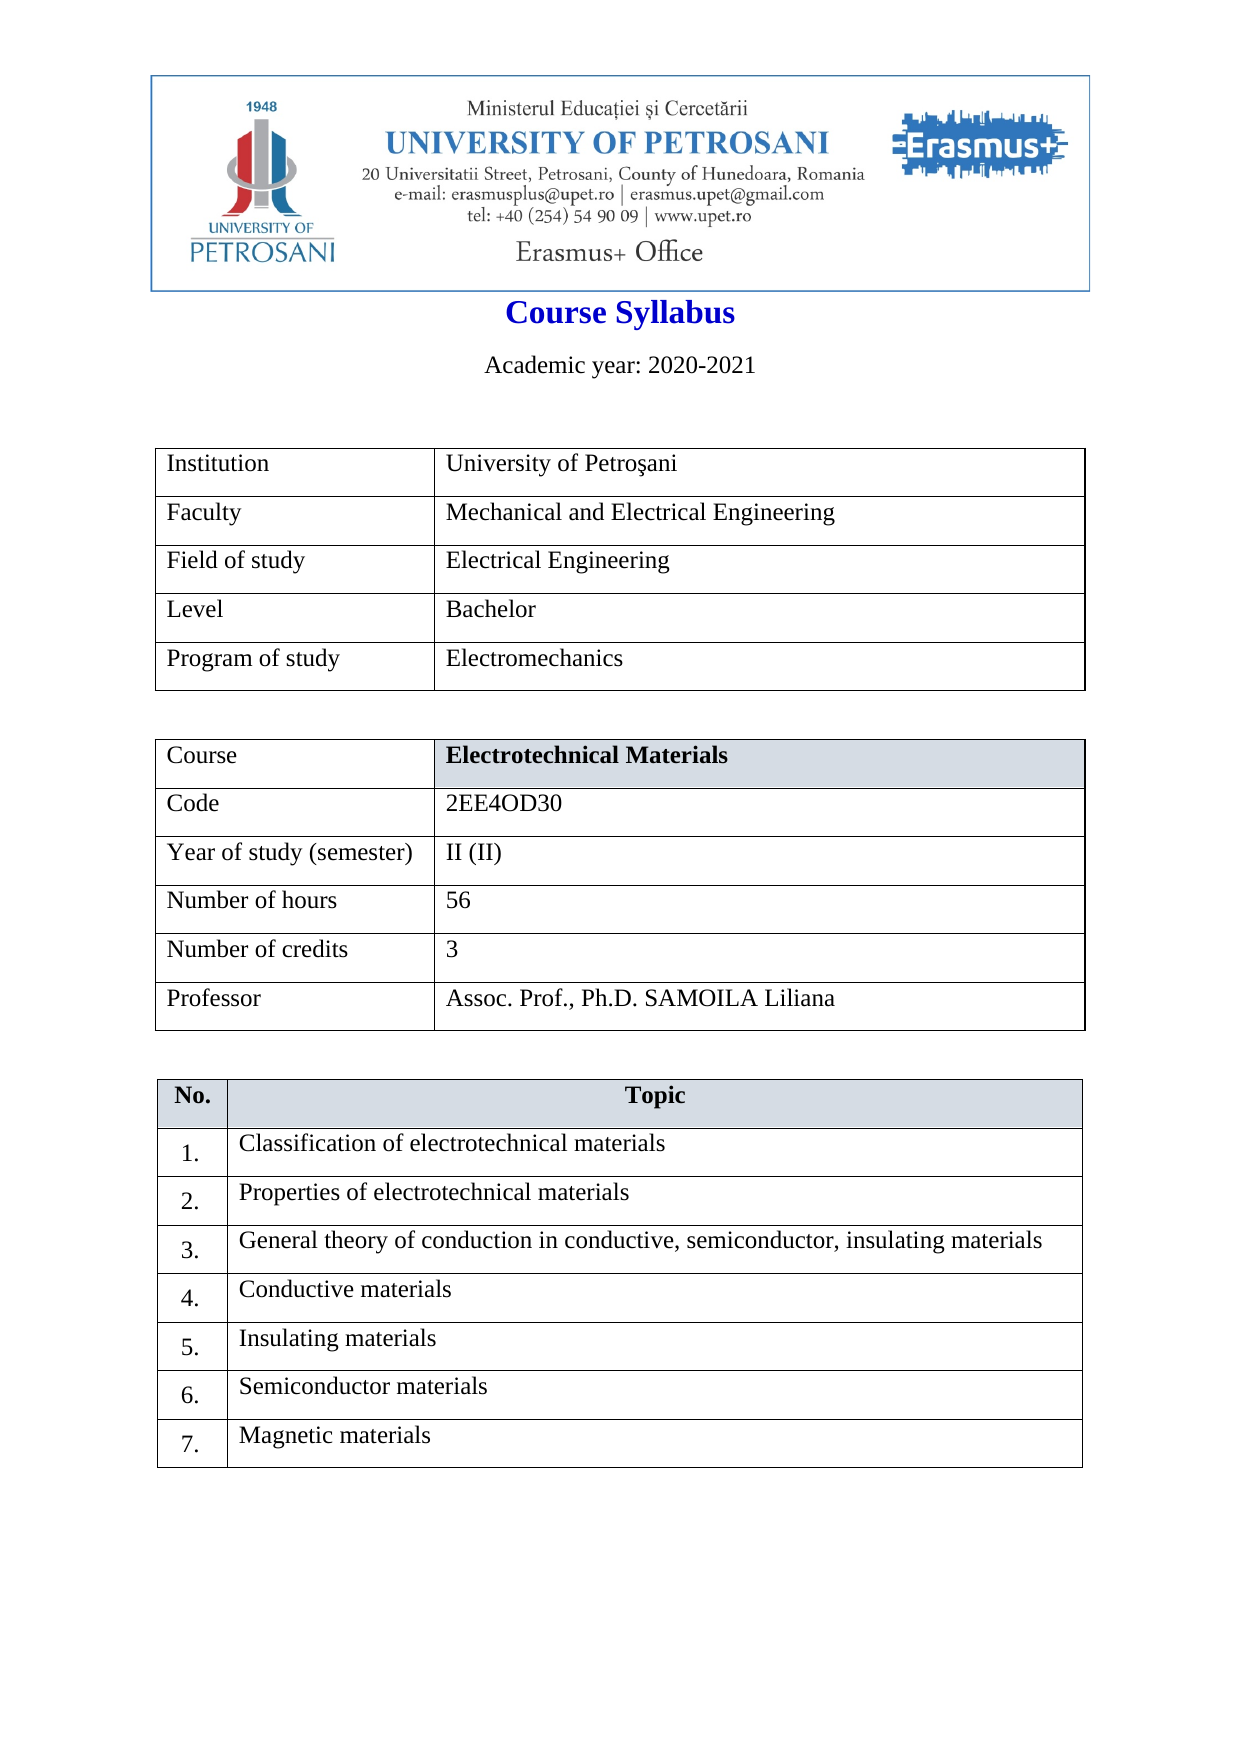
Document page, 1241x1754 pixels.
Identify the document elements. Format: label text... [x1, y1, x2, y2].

table_cell Field of study [156, 546, 434, 593]
table_cell Classification of electrotechnical materials [228, 1129, 1082, 1176]
table_header Institution [156, 449, 434, 496]
table_cell Assoc. Prof., Ph.D. SAMOILA Liliana [435, 983, 1084, 1030]
table_cell [158, 1129, 227, 1176]
table_cell 3 [435, 934, 1084, 982]
table_cell II (II) [435, 837, 1084, 884]
table_cell [158, 1226, 227, 1273]
text Academic year: 2020-2021 [150, 350, 1090, 379]
table_cell [158, 1323, 227, 1370]
table_cell Code [156, 789, 434, 836]
table_cell Number of credits [156, 934, 434, 982]
table_cell Year of study (semester) [156, 837, 434, 884]
table_cell Number of hours [156, 886, 434, 933]
table_cell Conductive materials [228, 1274, 1082, 1322]
table_cell Professor [156, 983, 434, 1030]
table_header Topic [228, 1080, 1082, 1127]
table_cell Semiconductor materials [228, 1371, 1082, 1419]
table_cell Magnetic materials [228, 1420, 1082, 1467]
table_header Course [156, 740, 434, 787]
table_header Electrotechnical Materials [435, 740, 1084, 787]
table_cell 2EE4OD30 [435, 789, 1084, 836]
table_cell Bachelor [435, 594, 1084, 642]
table_cell [158, 1371, 227, 1419]
table_cell Insulating materials [228, 1323, 1082, 1370]
table_cell Mechanical and Electrical Engineering [435, 497, 1084, 544]
table_cell [158, 1274, 227, 1322]
table_cell [158, 1177, 227, 1224]
table_cell 56 [435, 886, 1084, 933]
table_cell General theory of conduction in conductive, semiconductor, insulating materials [228, 1226, 1082, 1273]
table_header University of Petroşani [435, 449, 1084, 496]
table_cell Level [156, 594, 434, 642]
table_cell Electromechanics [435, 643, 1084, 690]
table_cell [158, 1420, 227, 1467]
table_cell Program of study [156, 643, 434, 690]
table_cell Properties of electrotechnical materials [228, 1177, 1082, 1224]
table_header No. [158, 1080, 227, 1127]
table_cell Electrical Engineering [435, 546, 1084, 593]
text Course Syllabus [150, 292, 1090, 330]
table_cell Faculty [156, 497, 434, 544]
picture [150, 75, 1091, 292]
